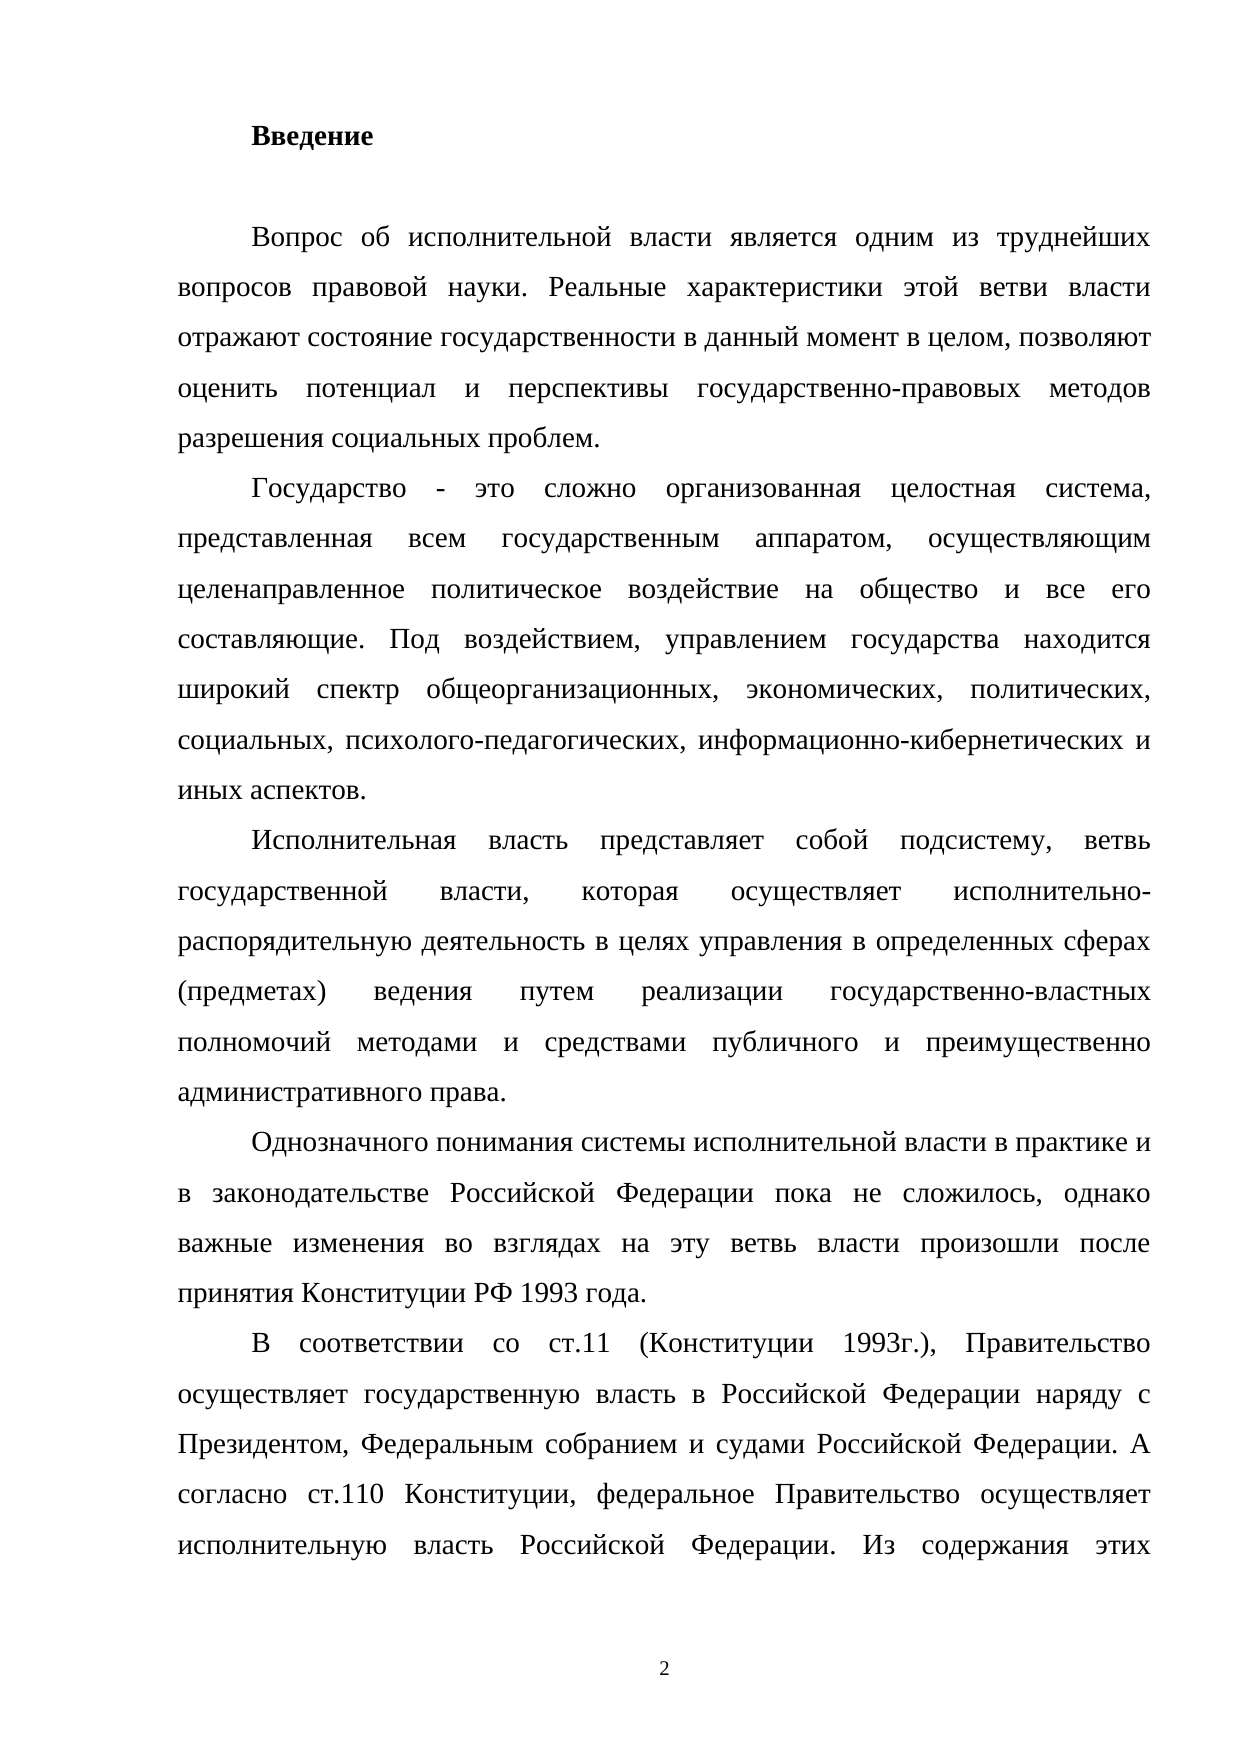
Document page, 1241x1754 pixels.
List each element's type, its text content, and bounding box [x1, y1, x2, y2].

text Вопрос об исполнительной власти является одним из труднейших вопросов правовой науки. Реальные характеристики этой ветви власти отражают состояние государственности в данный момент в целом, позволяют оценить потенциал и перспективы государственно-правовых методов разрешения социальных проблем. [177, 219, 1152, 453]
text Однозначного понимания системы исполнительной власти в практике и в законодательстве Российской Федерации пока не сложилось, однако важные изменения во взглядах на эту ветвь власти произошли после принятия Конституции РФ 1993 года. [177, 1124, 1152, 1309]
text Исполнительная власть представляет собой подсистему, ветвь государственной власти, которая осуществляет исполнительно-распорядительную деятельность в целях управления в определенных сферах (предметах) ведения путем реализации государственно-властных полномочий методами и средствами публичного и преимущественно административного права. [177, 822, 1152, 1108]
text Введение [177, 118, 1152, 152]
text Государство - это сложно организованная целостная система, представленная всем государственным аппаратом, осуществляющим целенаправленное политическое воздействие на общество и все его составляющие. Под воздействием, управлением государства находится широкий спектр общеорганизационных, экономических, политических, социальных, психолого-педагогических, информационно-кибернетических и иных аспектов. [177, 470, 1152, 806]
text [177, 1326, 1152, 1560]
